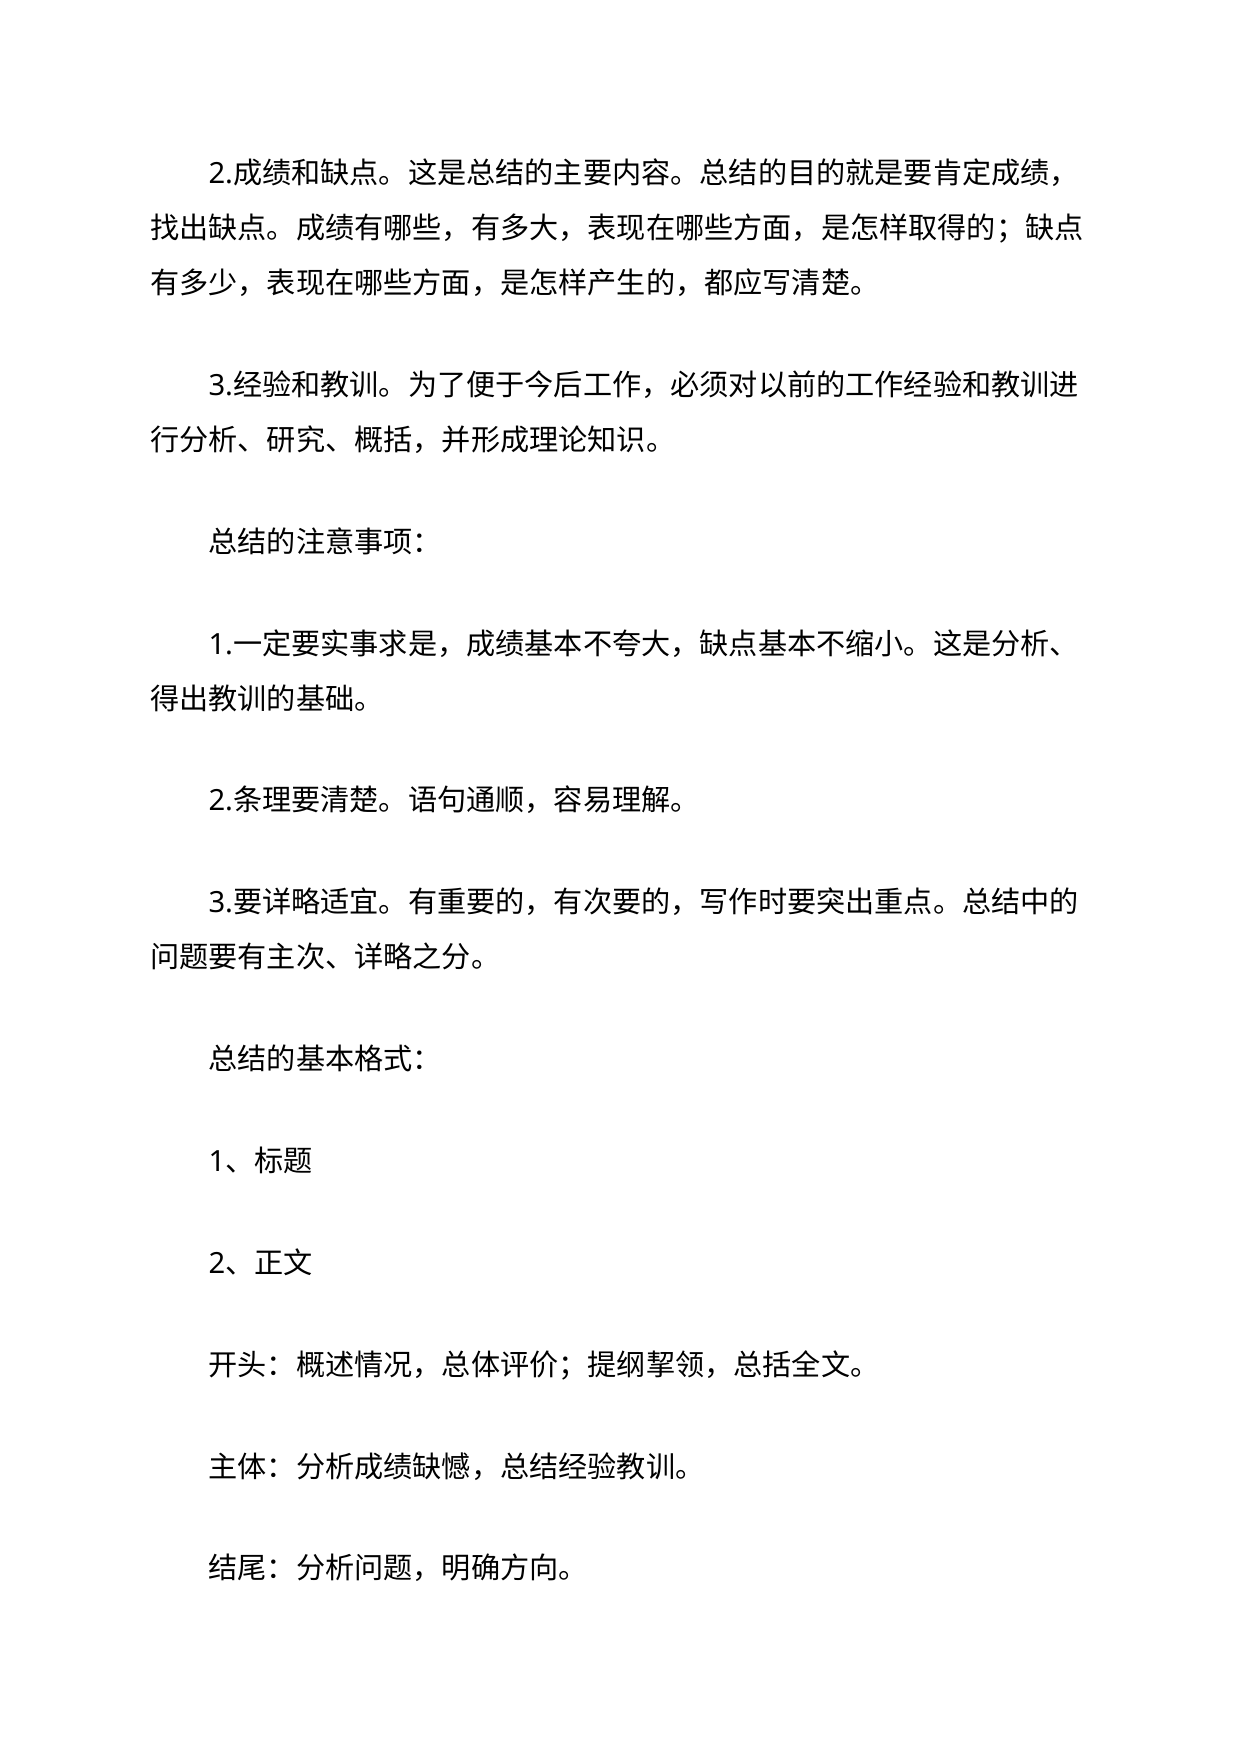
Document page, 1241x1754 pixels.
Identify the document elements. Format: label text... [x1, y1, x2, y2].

text 开头：概述情况，总体评价；提纲挈领，总括全文。 [150, 1341, 1090, 1384]
text 主体：分析成绩缺憾，总结经验教训。 [150, 1443, 1090, 1486]
text 2.条理要清楚。语句通顺，容易理解。 [150, 777, 1090, 819]
text 1、标题 [150, 1137, 1090, 1180]
text 3.要详略适宜。有重要的，有次要的，写作时要突出重点。总结中的问题要有主次、详略之分。 [150, 879, 1090, 976]
text 2、正文 [150, 1239, 1090, 1282]
text 结尾：分析问题，明确方向。 [150, 1545, 1090, 1587]
text 总结的注意事项： [150, 518, 1090, 561]
text 3.经验和教训。为了便于今后工作，必须对以前的工作经验和教训进行分析、研究、概括，并形成理论知识。 [150, 362, 1090, 459]
text 2.成绩和缺点。这是总结的主要内容。总结的目的就是要肯定成绩，找出缺点。成绩有哪些，有多大，表现在哪些方面，是怎样取得的；缺点有多少，表现在哪些方面，是怎样产生的，都应写清楚。 [150, 150, 1090, 302]
text 总结的基本格式： [150, 1036, 1090, 1078]
text 1.一定要实事求是，成绩基本不夸大，缺点基本不缩小。这是分析、得出教训的基础。 [150, 620, 1090, 717]
